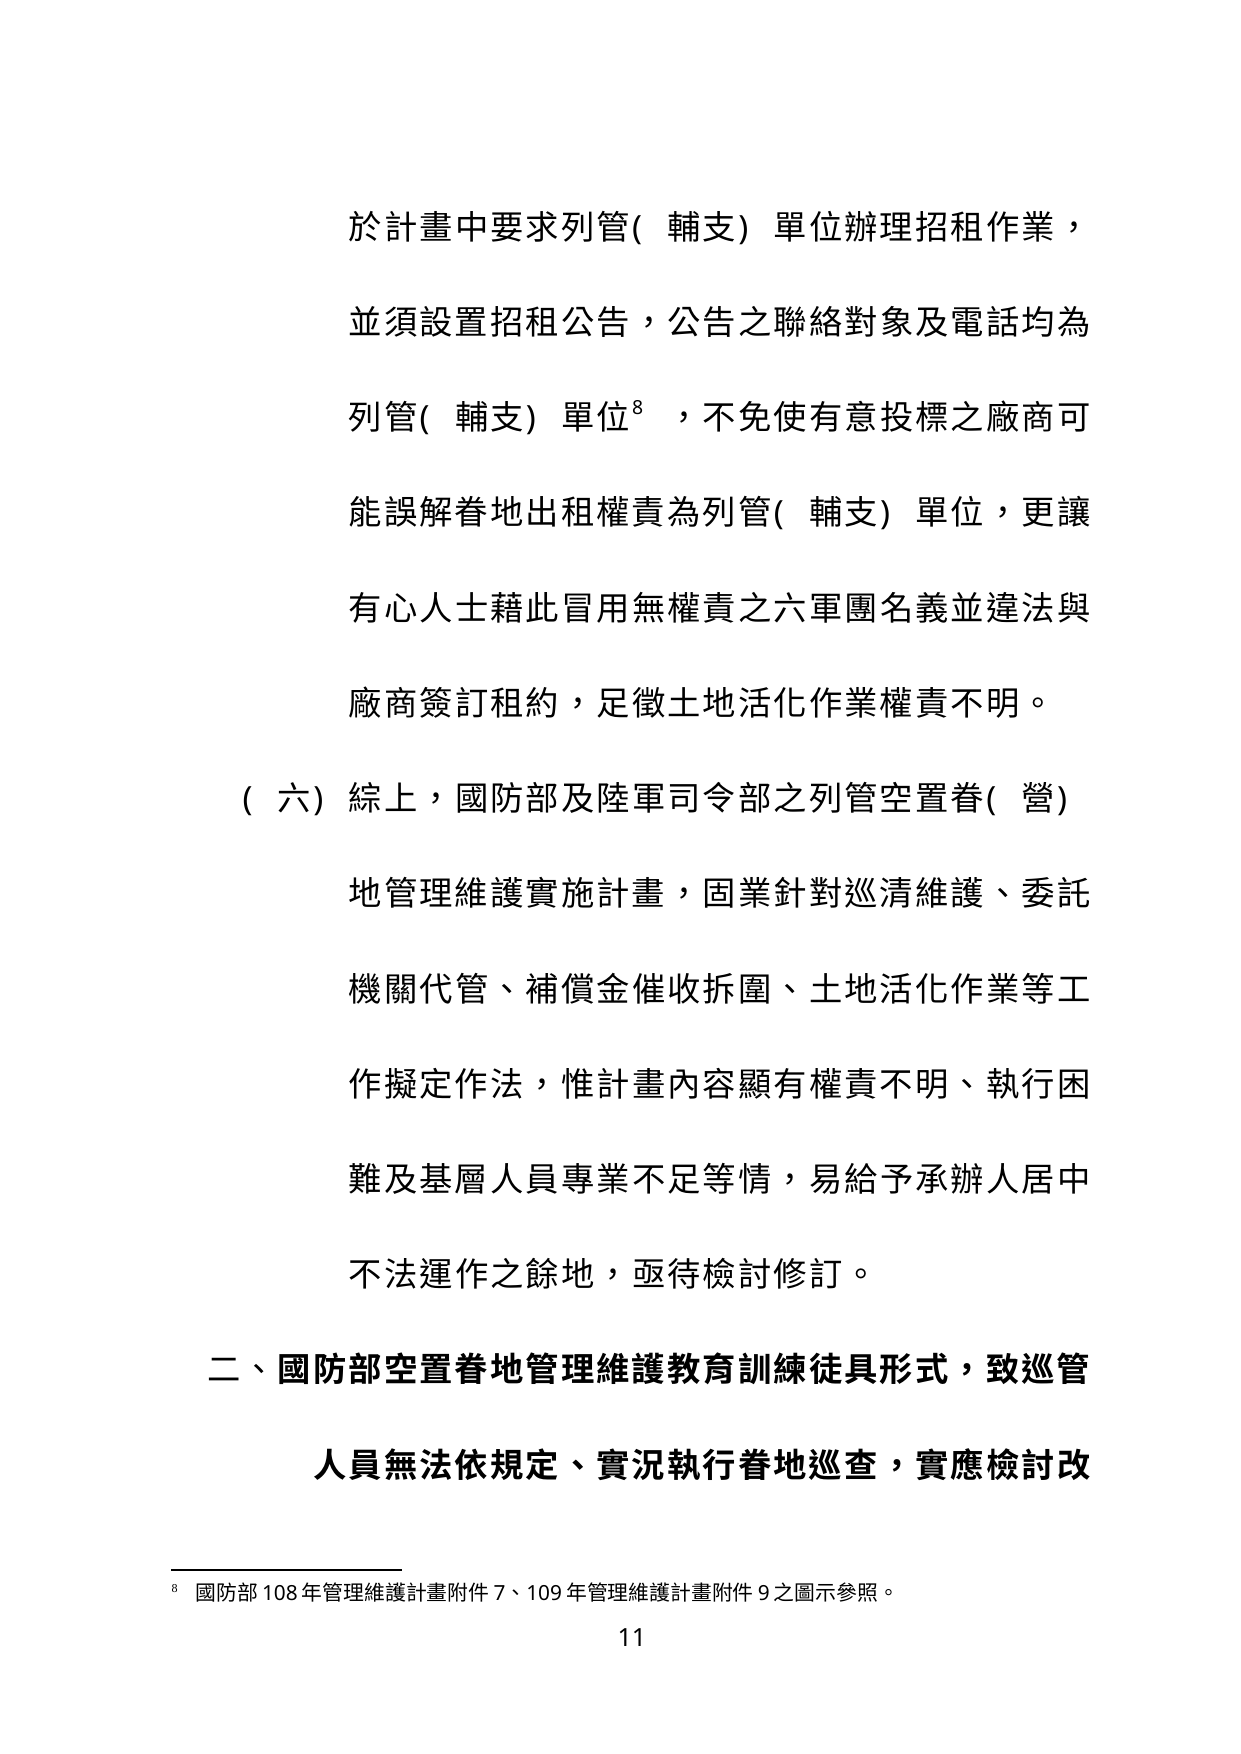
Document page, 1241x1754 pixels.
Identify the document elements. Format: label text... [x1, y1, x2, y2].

subtitle 綜上，國防部及陸軍司令部之列管空置眷(營)地管理維護實施計畫，固業針對巡清維護、委託機關代管、補償金催收拆圍、土地活化作業等工作擬定作法，惟計畫內容顯有權責不明、執行困難及基層人員專業不足等情，易給予承辦人居中不法運作之餘地，亟待檢討修訂。 [242, 748, 1092, 1320]
subtitle 國防部空置眷地管理維護教育訓練徒具形式，致巡管人員無法依規定、實況執行眷地巡查，實應檢討改進： [207, 1320, 1092, 1510]
